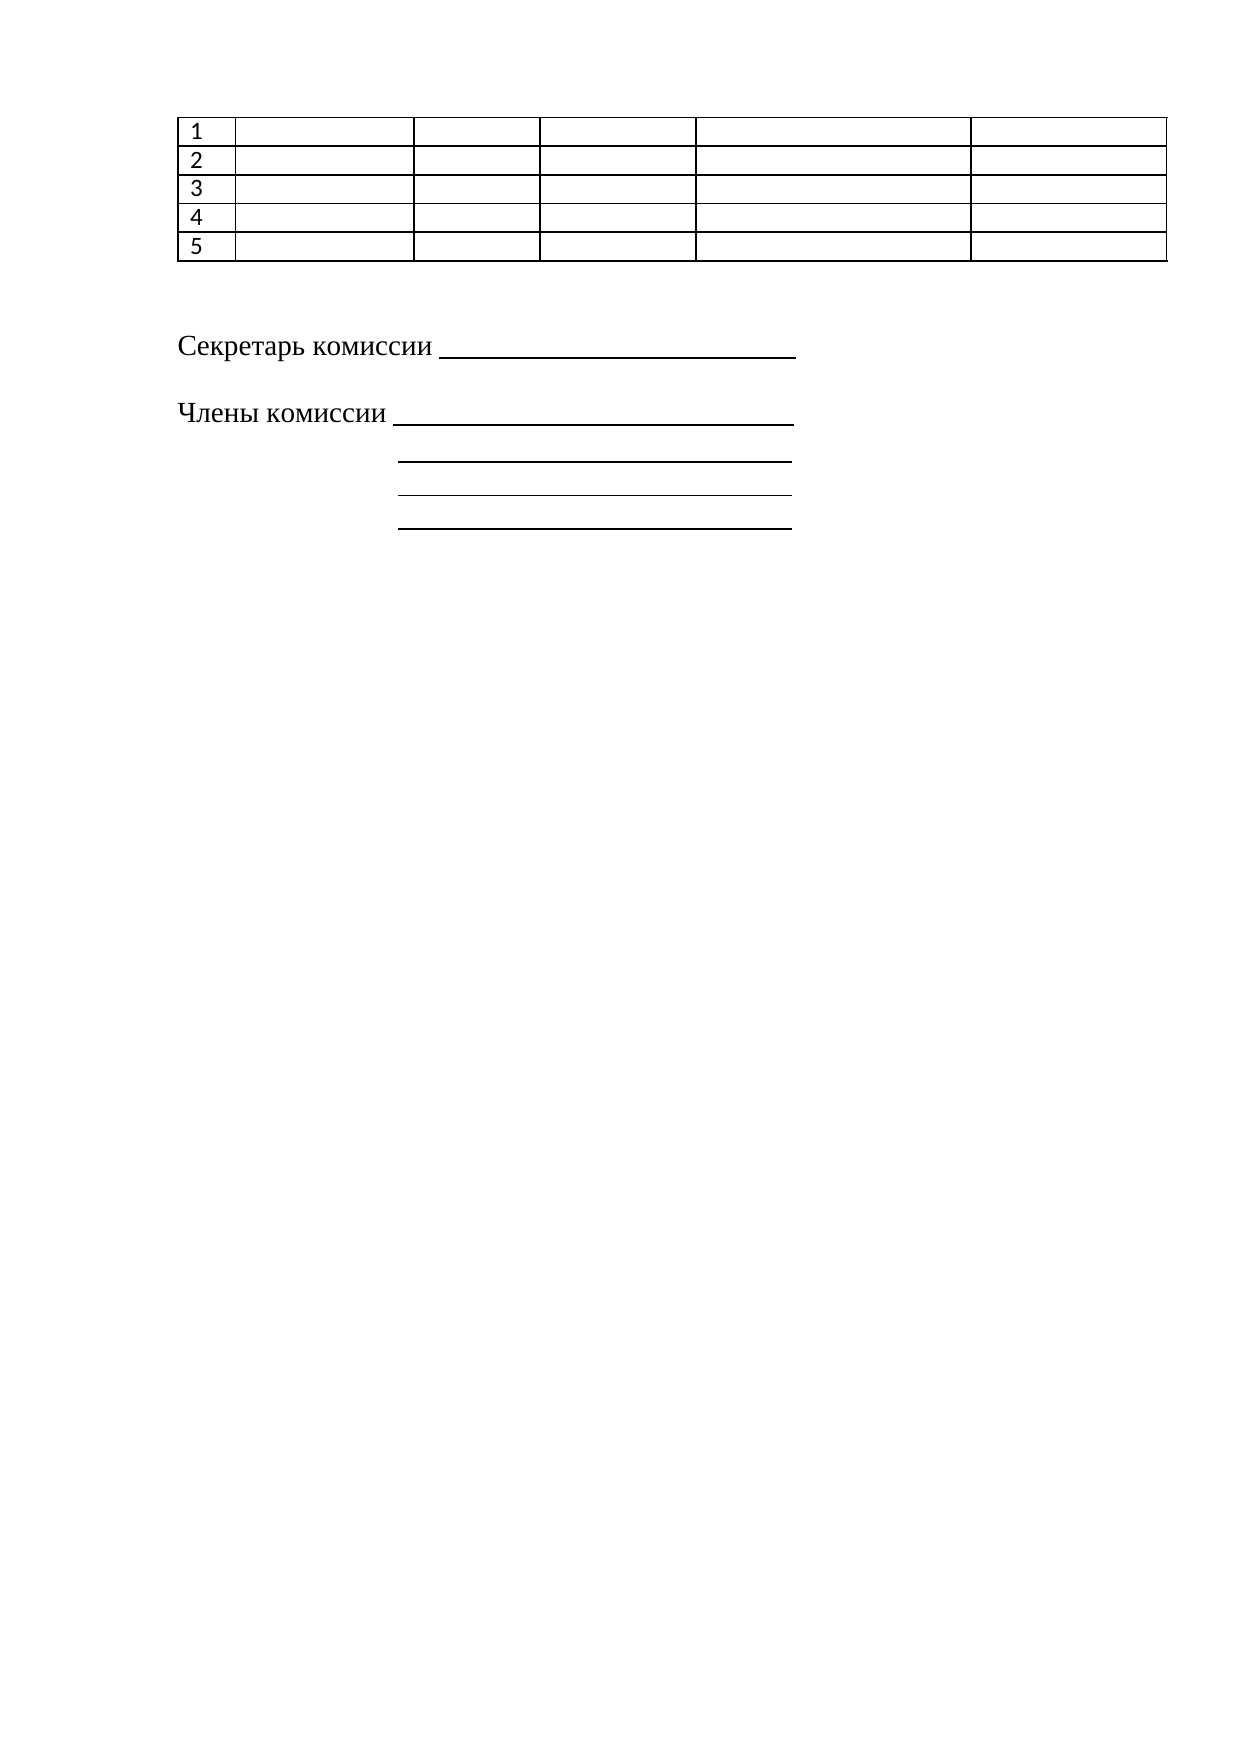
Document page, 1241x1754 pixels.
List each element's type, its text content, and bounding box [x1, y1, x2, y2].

table_cell [236, 233, 413, 260]
table_header [541, 118, 695, 145]
table_cell [972, 233, 1166, 260]
table_cell [541, 204, 695, 231]
table_cell [415, 204, 539, 231]
table_cell [541, 233, 695, 260]
table_cell [972, 176, 1166, 203]
table_cell [697, 176, 970, 203]
table_cell [236, 147, 413, 174]
table_cell [415, 176, 539, 203]
text Секретарь комиссии [177, 328, 1194, 362]
table_header [697, 118, 970, 145]
table_cell [541, 147, 695, 174]
table_cell [697, 147, 970, 174]
table_header [972, 118, 1166, 145]
table_cell 5 [179, 233, 235, 260]
table_cell 3 [179, 176, 235, 203]
table_cell [697, 233, 970, 260]
table_cell [236, 176, 413, 203]
table_cell [415, 147, 539, 174]
table_cell [972, 204, 1166, 231]
table_header [415, 118, 539, 145]
text Члены комиссии [177, 395, 1194, 429]
table_cell [541, 176, 695, 203]
table_cell [697, 204, 970, 231]
table_cell [236, 204, 413, 231]
table_cell [972, 147, 1166, 174]
table_cell [415, 233, 539, 260]
table_header [236, 118, 413, 145]
table_header 1 [179, 118, 235, 145]
table_cell 2 [179, 147, 235, 174]
table_cell 4 [179, 204, 235, 231]
